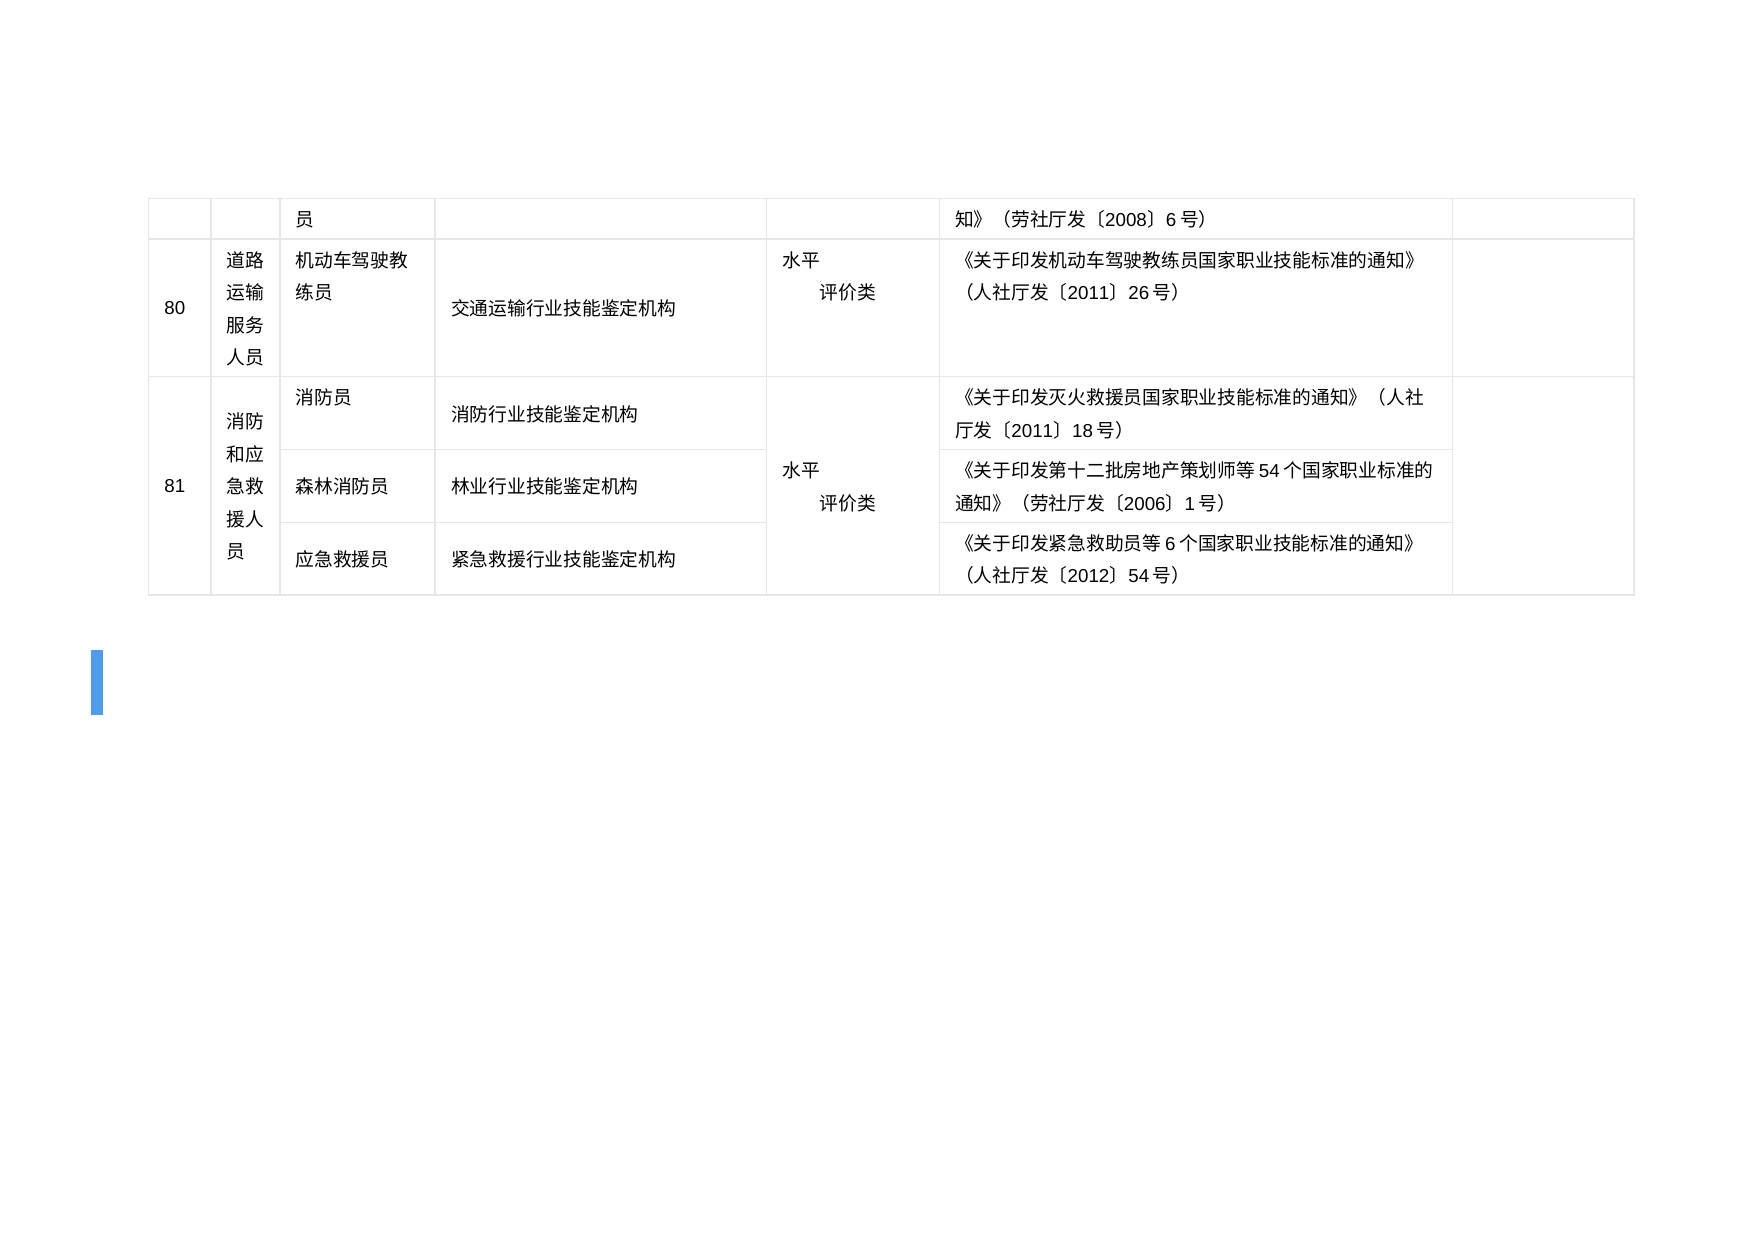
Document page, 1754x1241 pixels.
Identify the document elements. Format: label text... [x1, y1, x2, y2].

table_cell 80 [149, 240, 210, 376]
table_cell 紧急救援行业技能鉴定机构 [436, 523, 766, 594]
table_cell 水平 评价类 [767, 377, 939, 594]
table_cell 道路运输服务人员 [212, 240, 279, 376]
table_cell 水平 评价类 [767, 240, 939, 376]
table_cell 消防和应急救援人员 [212, 377, 279, 594]
table_cell 消防行业技能鉴定机构 [436, 377, 766, 448]
table_cell 《关于印发灭火救援员国家职业技能标准的通知》（人社厅发〔2011〕18号） [940, 377, 1452, 448]
table_cell 森林消防员 [281, 450, 434, 521]
table_cell 机动车驾驶教练员 [281, 240, 434, 376]
table_cell 机场运行指挥员 [281, 199, 434, 238]
table_cell 《关于印发第十二批房地产策划师等54个国家职业标准的通知》（劳社厅发〔2006〕1号） [940, 450, 1452, 521]
table_cell 《关于印发机动车驾驶教练员国家职业技能标准的通知》（人社厅发〔2011〕26号） [940, 240, 1452, 376]
table_cell 交通运输行业技能鉴定机构 [436, 240, 766, 376]
table_cell 《关于印发紧急救助员等6个国家职业技能标准的通知》（人社厅发〔2012〕54号） [940, 523, 1452, 594]
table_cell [940, 199, 1452, 238]
table_cell 应急救援员 [281, 523, 434, 594]
table_cell 消防员 [281, 377, 434, 448]
table_cell [1453, 240, 1633, 376]
table_cell [1453, 377, 1633, 594]
table_cell 林业行业技能鉴定机构 [436, 450, 766, 521]
table_cell 81 [149, 377, 210, 594]
